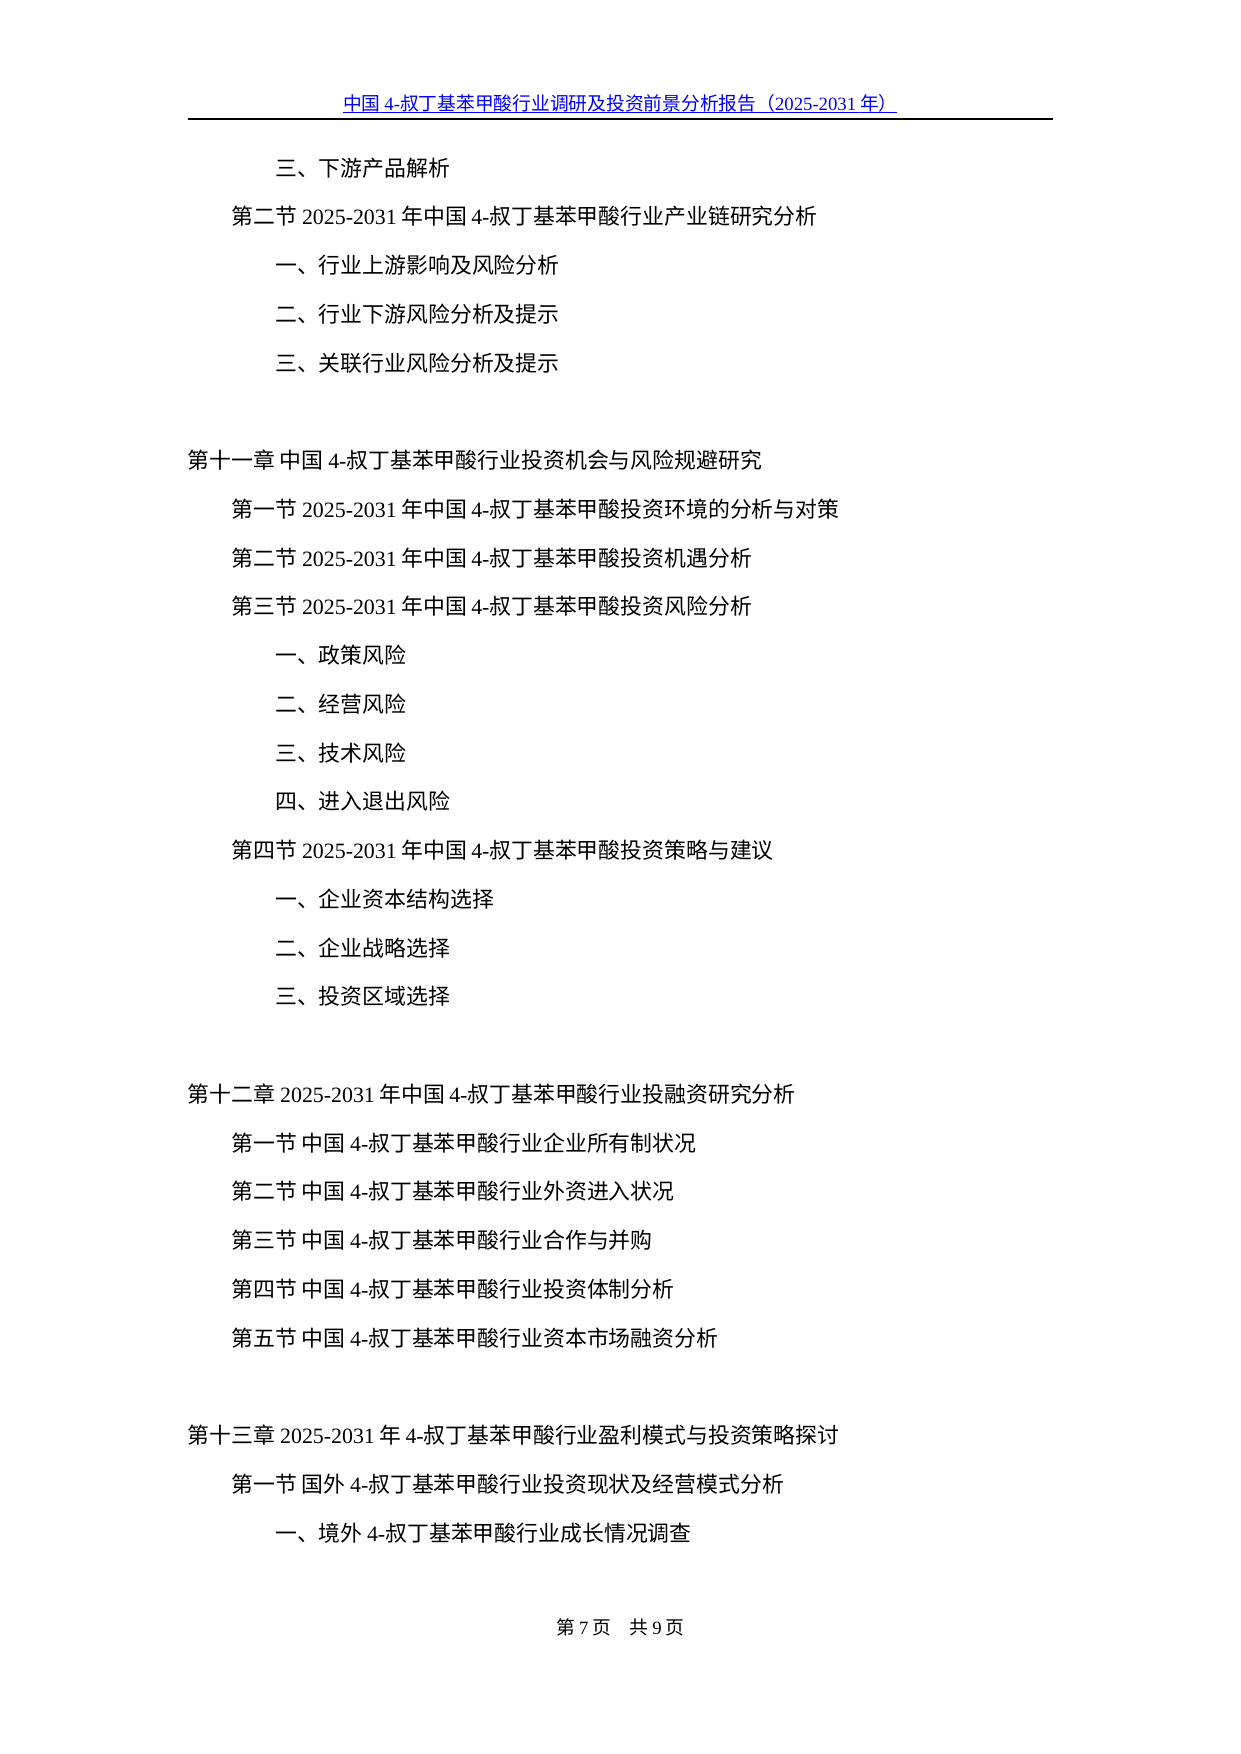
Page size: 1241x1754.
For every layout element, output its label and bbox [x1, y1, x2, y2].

text [187, 150, 1053, 1548]
